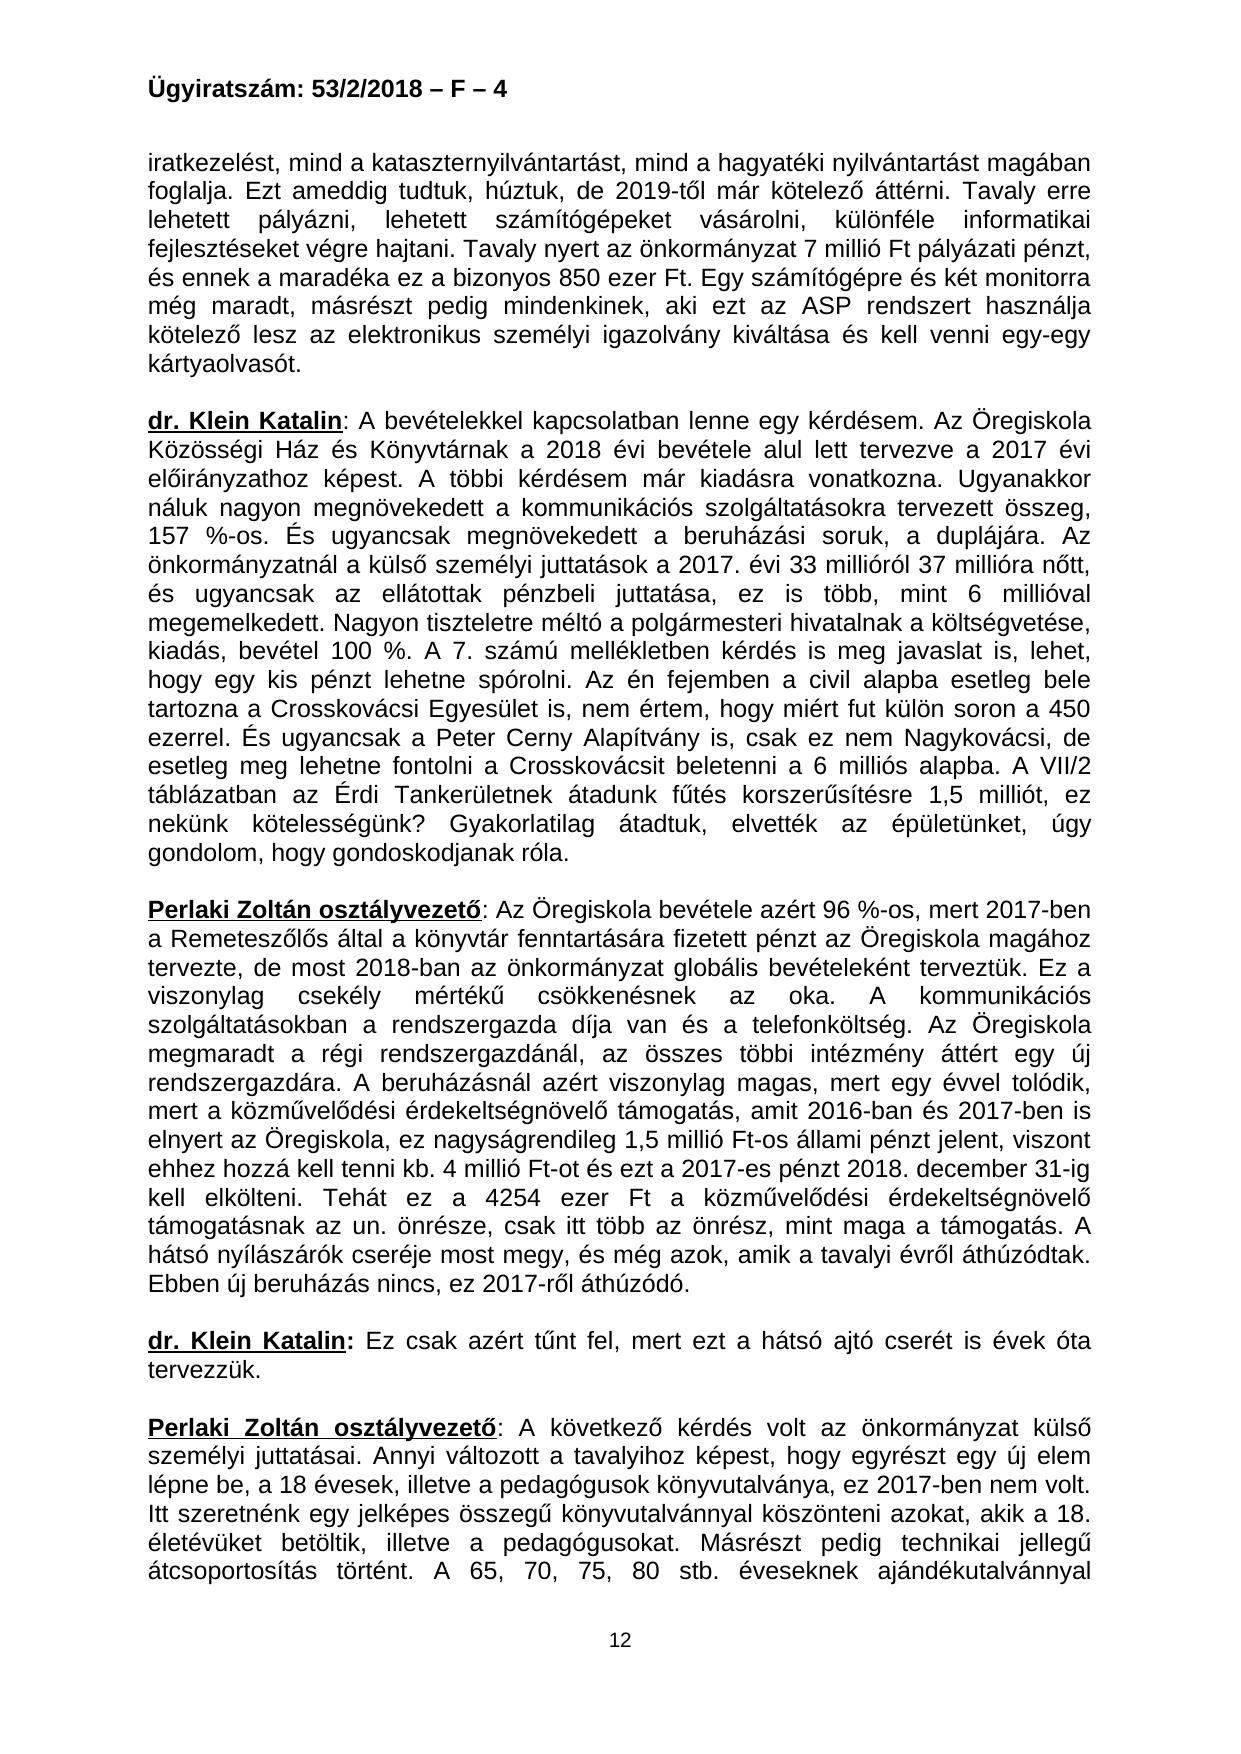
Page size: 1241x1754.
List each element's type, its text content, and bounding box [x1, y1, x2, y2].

text dr. Klein Katalin: Ez csak azért tűnt fel, mert ezt a hátsó ajtó cserét is évek óta tervezzük. [148, 1326, 1093, 1384]
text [148, 148, 1093, 378]
text dr. Klein Katalin: A bevételekkel kapcsolatban lenne egy kérdésem. Az Öregiskola Közösségi Ház és Könyvtárnak a 2018 évi bevétele alul lett tervezve a 2017 évi előirányzathoz képest. A többi kérdésem már kiadásra vonatkozna. Ugyanakkor náluk nagyon megnövekedett a kommunikációs szolgáltatásokra tervezett összeg, 157 %-os. És ugyancsak megnövekedett a beruházási soruk, a duplájára. Az önkormányzatnál a külső személyi juttatások a 2017. évi 33 millióról 37 millióra nőtt, és ugyancsak az ellátottak pénzbeli juttatása, ez is több, mint 6 millióval megemelkedett. Nagyon tiszteletre méltó a polgármesteri hivatalnak a költségvetése, kiadás, bevétel 100 %. A 7. számú mellékletben kérdés is meg javaslat is, lehet, hogy egy kis pénzt lehetne spórolni. Az én fejemben a civil alapba esetleg bele tartozna a Crosskovácsi Egyesület is, nem értem, hogy miért fut külön soron a 450 ezerrel. És ugyancsak a Peter Cerny Alapítvány is, csak ez nem Nagykovácsi, de esetleg meg lehetne fontolni a Crosskovácsit beletenni a 6 milliós alapba. A VII/2 táblázatban az Érdi Tankerületnek átadunk fűtés korszerűsítésre 1,5 milliót, ez nekünk kötelességünk? Gyakorlatilag átadtuk, elvették az épületünket, úgy gondolom, hogy gondoskodjanak róla. [148, 406, 1093, 866]
text Perlaki Zoltán osztályvezető: Az Öregiskola bevétele azért 96 %-os, mert 2017-ben a Remeteszőlős által a könyvtár fenntartására fizetett pénzt az Öregiskola magához tervezte, de most 2018-ban az önkormányzat globális bevételeként terveztük. Ez a viszonylag csekély mértékű csökkenésnek az oka. A kommunikációs szolgáltatásokban a rendszergazda díja van és a telefonköltség. Az Öregiskola megmaradt a régi rendszergazdánál, az összes többi intézmény áttért egy új rendszergazdára. A beruházásnál azért viszonylag magas, mert egy évvel tolódik, mert a közművelődési érdekeltségnövelő támogatás, amit 2016-ban és 2017-ben is elnyert az Öregiskola, ez nagyságrendileg 1,5 millió Ft-os állami pénzt jelent, viszont ehhez hozzá kell tenni kb. 4 millió Ft-ot és ezt a 2017-es pénzt 2018. december 31-ig kell elkölteni. Tehát ez a 4254 ezer Ft a közművelődési érdekeltségnövelő támogatásnak az un. önrésze, csak itt több az önrész, mint maga a támogatás. A hátsó nyílászárók cseréje most megy, és még azok, amik a tavalyi évről áthúzódtak. Ebben új beruházás nincs, ez 2017-ről áthúzódó. [148, 895, 1093, 1298]
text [148, 1413, 1093, 1585]
